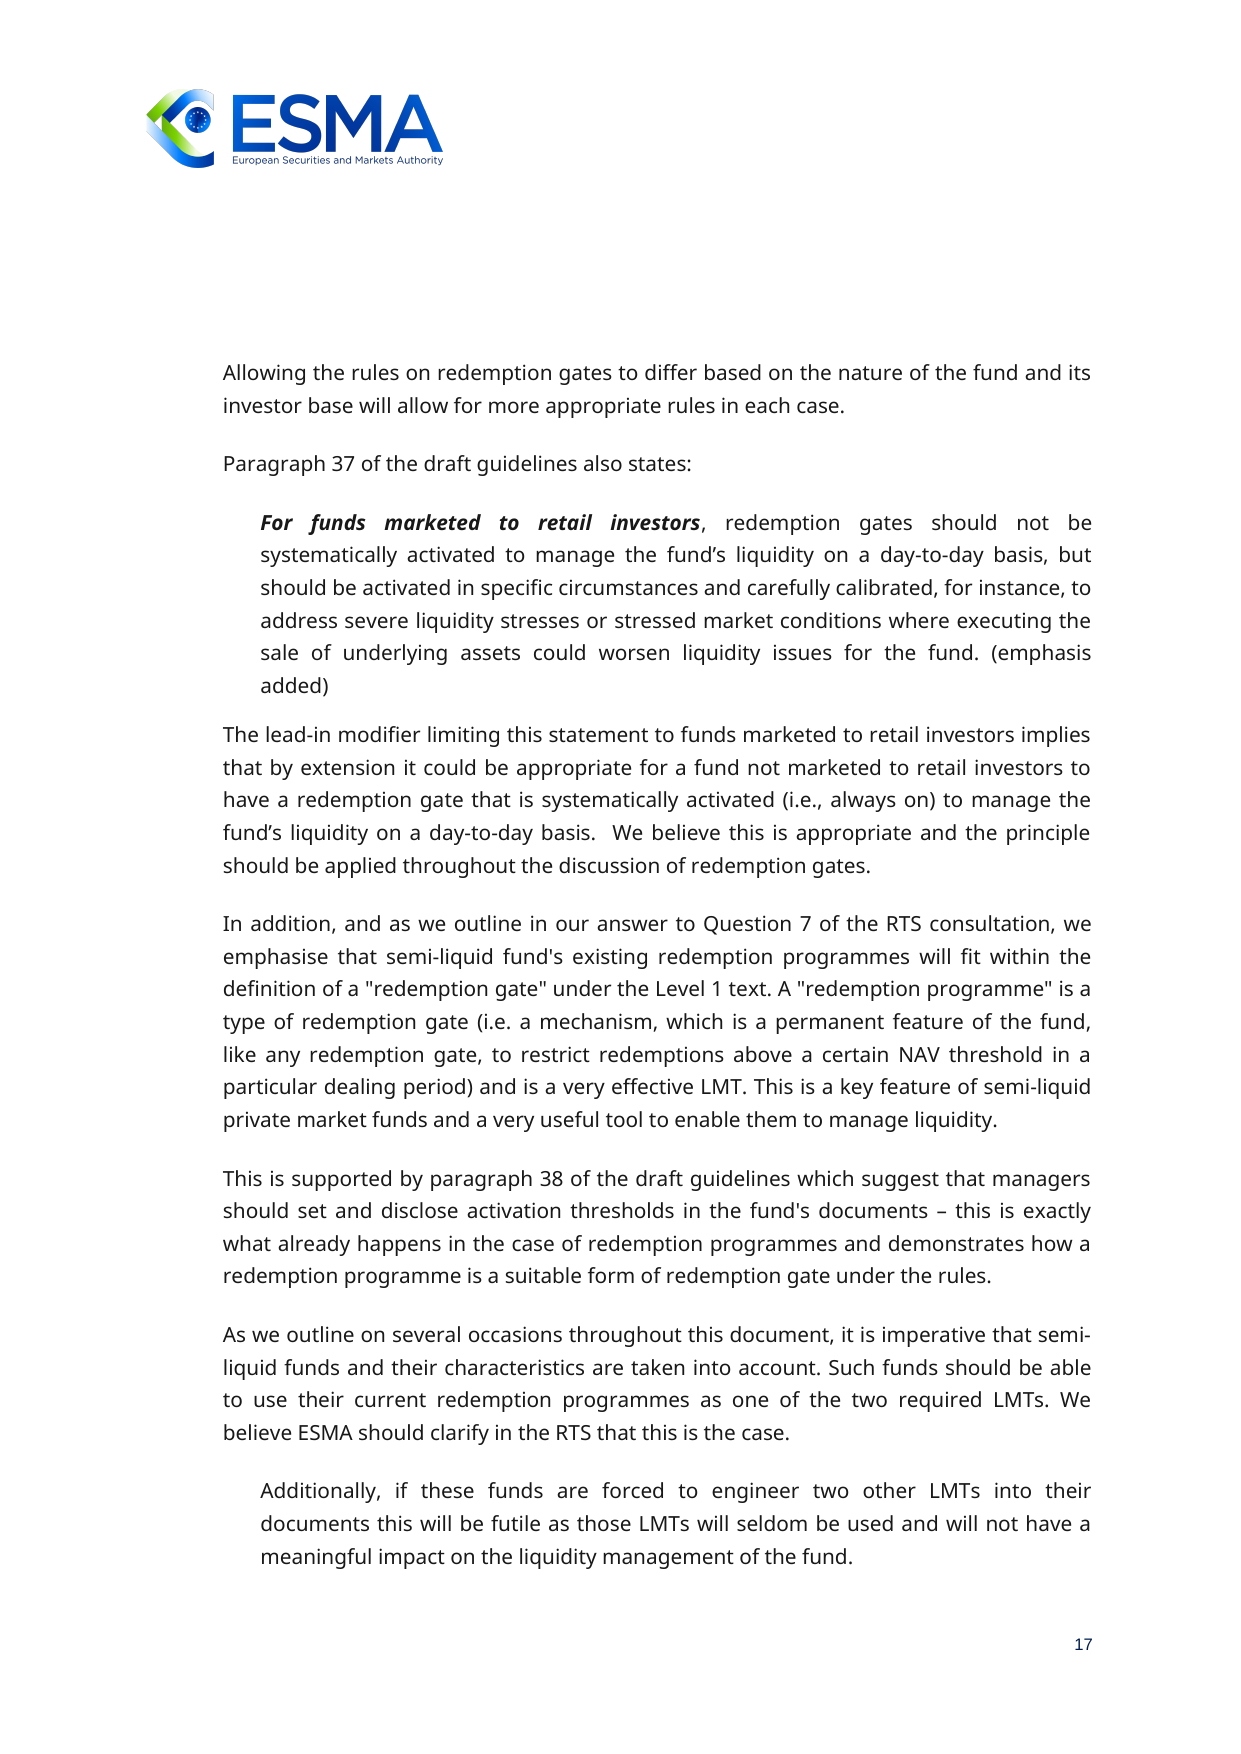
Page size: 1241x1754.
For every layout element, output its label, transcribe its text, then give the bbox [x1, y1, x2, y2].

picture [146, 89, 443, 168]
list For funds marketed to retail investors, redemption gates should not be systematically activated to manage the fund’s liquidity on a day-to-day basis, but should be activated in specific circumstances and carefully calibrated, for instance, to address severe liquidity stresses or stressed market conditions where executing the sale of underlying assets could worsen liquidity issues for the fund. (emphasis added) [260, 508, 1093, 699]
list Additionally, if these funds are forced to engineer two other LMTs into their documents this will be futile as those LMTs will seldom be used and will not have a meaningful impact on the liquidity management of the fund. [260, 1477, 1093, 1570]
text This is supported by paragraph 38 of the draft guidelines which suggest that managers should set and disclose activation thresholds in the fund's documents – this is exactly what already happens in the case of redemption programmes and demonstrates how a redemption programme is a suitable form of redemption gate under the rules. [223, 1164, 1093, 1290]
text The lead-in modifier limiting this statement to funds marketed to retail investors implies that by extension it could be appropriate for a fund not marketed to retail investors to have a redemption gate that is systematically activated (i.e., always on) to manage the fund’s liquidity on a day-to-day basis. We believe this is appropriate and the principle should be applied throughout the discussion of redemption gates. [223, 720, 1093, 879]
text Paragraph 37 of the draft guidelines also states: [223, 449, 1093, 478]
text Allowing the rules on redemption gates to differ based on the nature of the fund and its investor base will allow for more appropriate rules in each case. [223, 358, 1093, 419]
text In addition, and as we outline in our answer to Question 7 of the RTS consultation, we emphasise that semi-liquid fund's existing redemption programmes will fit within the definition of a "redemption gate" under the Level 1 text. A "redemption programme" is a type of redemption gate (i.e. a mechanism, which is a permanent feature of the fund, like any redemption gate, to restrict redemptions above a certain NAV threshold in a particular dealing period) and is a very effective LMT. This is a key feature of semi-liquid private market funds and a very useful tool to enable them to manage liquidity. [223, 909, 1093, 1133]
text As we outline on several occasions throughout this document, it is imperative that semi-liquid funds and their characteristics are taken into account. Such funds should be able to use their current redemption programmes as one of the two required LMTs. We believe ESMA should clarify in the RTS that this is the case. [223, 1320, 1093, 1446]
